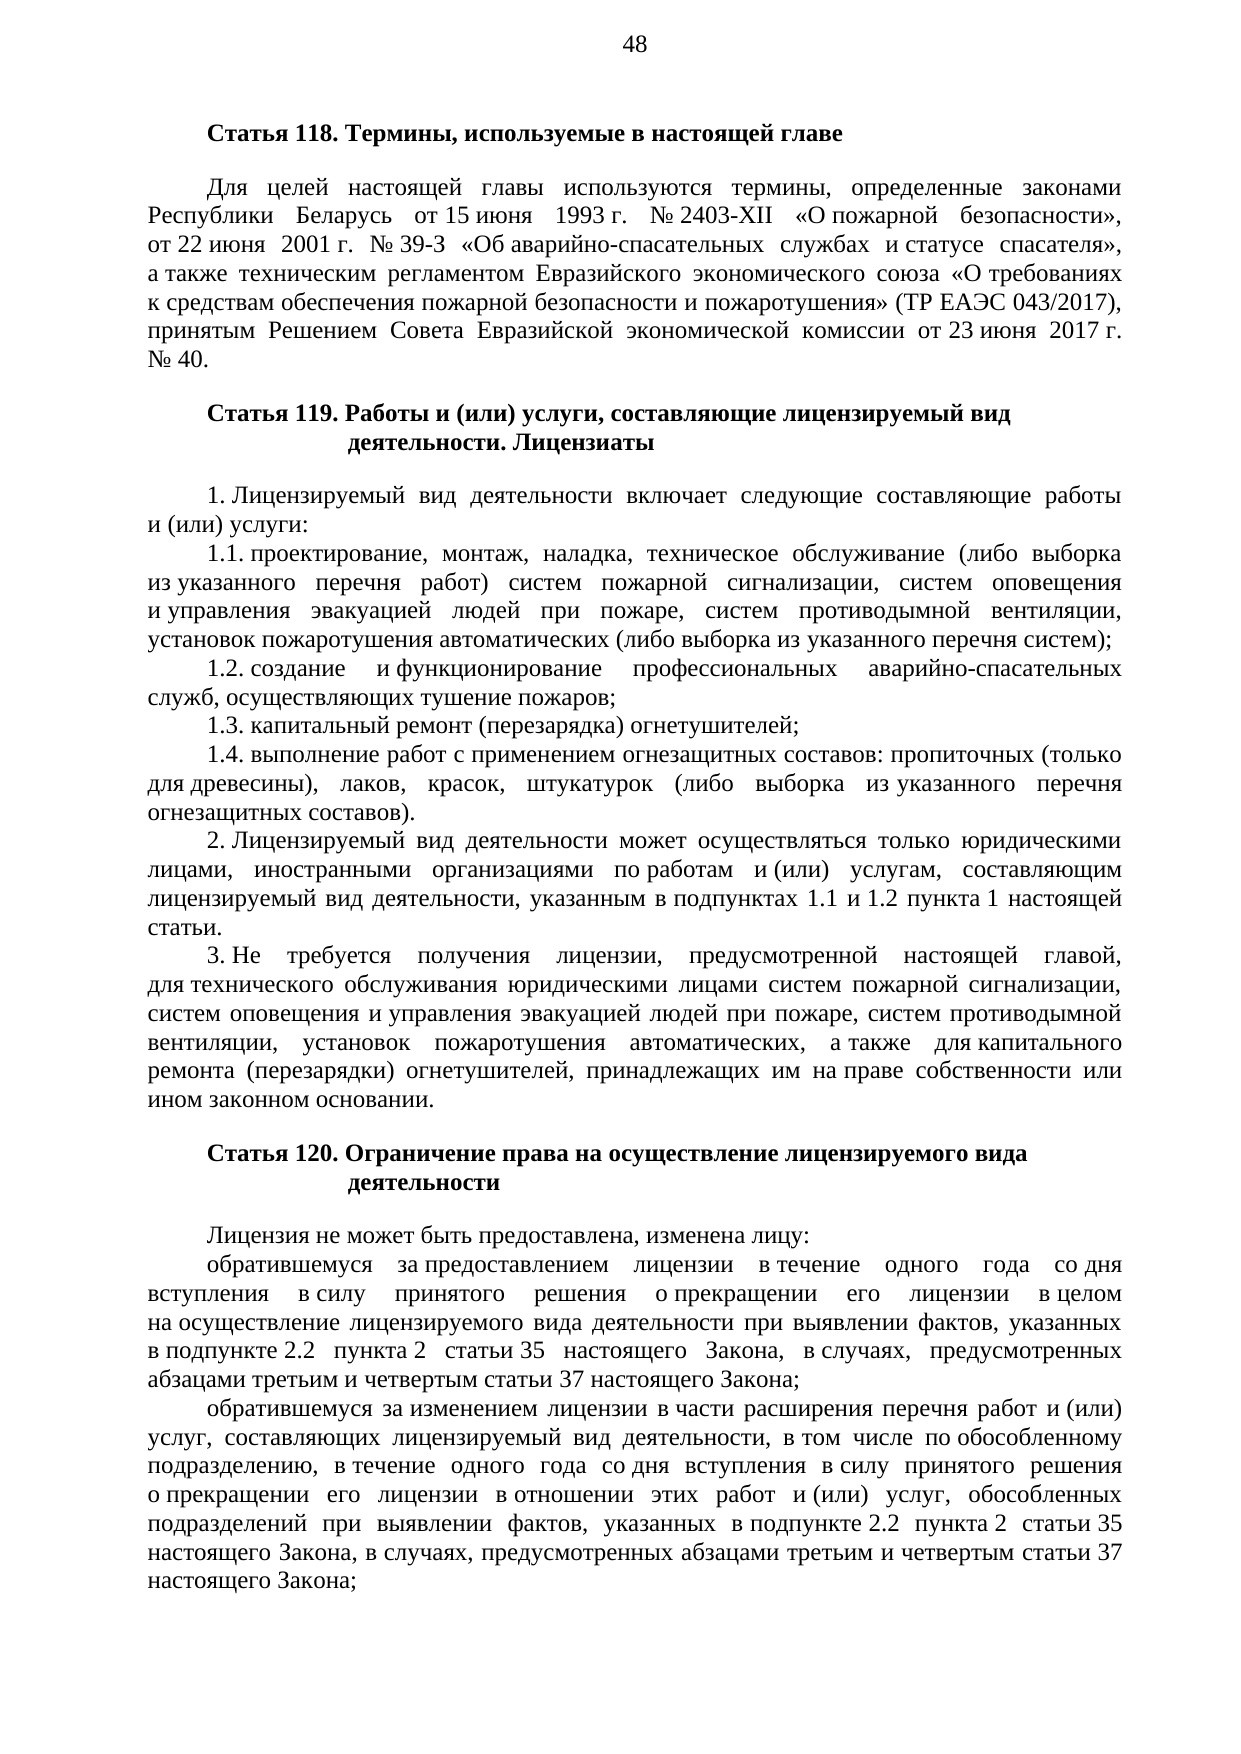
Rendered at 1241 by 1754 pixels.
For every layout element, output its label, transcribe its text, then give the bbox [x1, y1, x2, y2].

text Статья 118. Термины, используемые в настоящей главе [207, 118, 1122, 147]
text обратившемуся за изменением лицензии в части расширения перечня работ и (или) услуг, составляющих лицензируемый вид деятельности, в том числе по обособленному подразделению, в течение одного года со дня вступления в силу принятого решения о прекращении его лицензии в отношении этих работ и (или) услуг, обособленных подразделений при выявлении фактов, указанных в подпункте 2.2 пункта 2 статьи 35 настоящего Закона, в случаях, предусмотренных абзацами третьим и четвертым статьи 37 настоящего Закона; [147, 1393, 1122, 1594]
text 1.2. создание и функционирование профессиональных аварийно-спасательных служб, осуществляющих тушение пожаров; [147, 653, 1122, 711]
text 3. Не требуется получения лицензии, предусмотренной настоящей главой, для технического обслуживания юридическими лицами систем пожарной сигнализации, систем оповещения и управления эвакуацией людей при пожаре, систем противодымной вентиляции, установок пожаротушения автоматических, а также для капитального ремонта (перезарядки) огнетушителей, принадлежащих им на праве собственности или ином законном основании. [147, 941, 1122, 1113]
text 1.3. капитальный ремонт (перезарядка) огнетушителей; [147, 711, 1122, 739]
text 1.1. проектирование, монтаж, наладка, техническое обслуживание (либо выборка из указанного перечня работ) систем пожарной сигнализации, систем оповещения и управления эвакуацией людей при пожаре, систем противодымной вентиляции, установок пожаротушения автоматических (либо выборка из указанного перечня систем); [147, 538, 1122, 653]
text 1. Лицензируемый вид деятельности включает следующие составляющие работы и (или) услуги: [147, 481, 1122, 538]
text Для целей настоящей главы используются термины, определенные законами Республики Беларусь от 15 июня 1993 г. № 2403-XII «О пожарной безопасности», от 22 июня 2001 г. № 39-З «Об аварийно-спасательных службах и статусе спасателя», а также техническим регламентом Евразийского экономического союза «О требованиях к средствам обеспечения пожарной безопасности и пожаротушения» (ТР ЕАЭС 043/2017), принятым Решением Совета Евразийской экономической комиссии от 23 июня 2017 г. № 40. [147, 172, 1122, 373]
text Статья 119. Работы и (или) услуги, составляющие лицензируемый вид деятельности. Лицензиаты [207, 398, 1122, 456]
text 2. Лицензируемый вид деятельности может осуществляться только юридическими лицами, иностранными организациями по работам и (или) услугам, составляющим лицензируемый вид деятельности, указанным в подпунктах 1.1 и 1.2 пункта 1 настоящей статьи. [147, 826, 1122, 941]
text 1.4. выполнение работ с применением огнезащитных составов: пропиточных (только для древесины), лаков, красок, штукатурок (либо выборка из указанного перечня огнезащитных составов). [147, 739, 1122, 826]
text обратившемуся за предоставлением лицензии в течение одного года со дня вступления в силу принятого решения о прекращении его лицензии в целом на осуществление лицензируемого вида деятельности при выявлении фактов, указанных в подпункте 2.2 пункта 2 статьи 35 настоящего Закона, в случаях, предусмотренных абзацами третьим и четвертым статьи 37 настоящего Закона; [147, 1249, 1122, 1393]
text Статья 120. Ограничение права на осуществление лицензируемого вида деятельности [207, 1138, 1122, 1196]
text Лицензия не может быть предоставлена, изменена лицу: [147, 1221, 1122, 1249]
